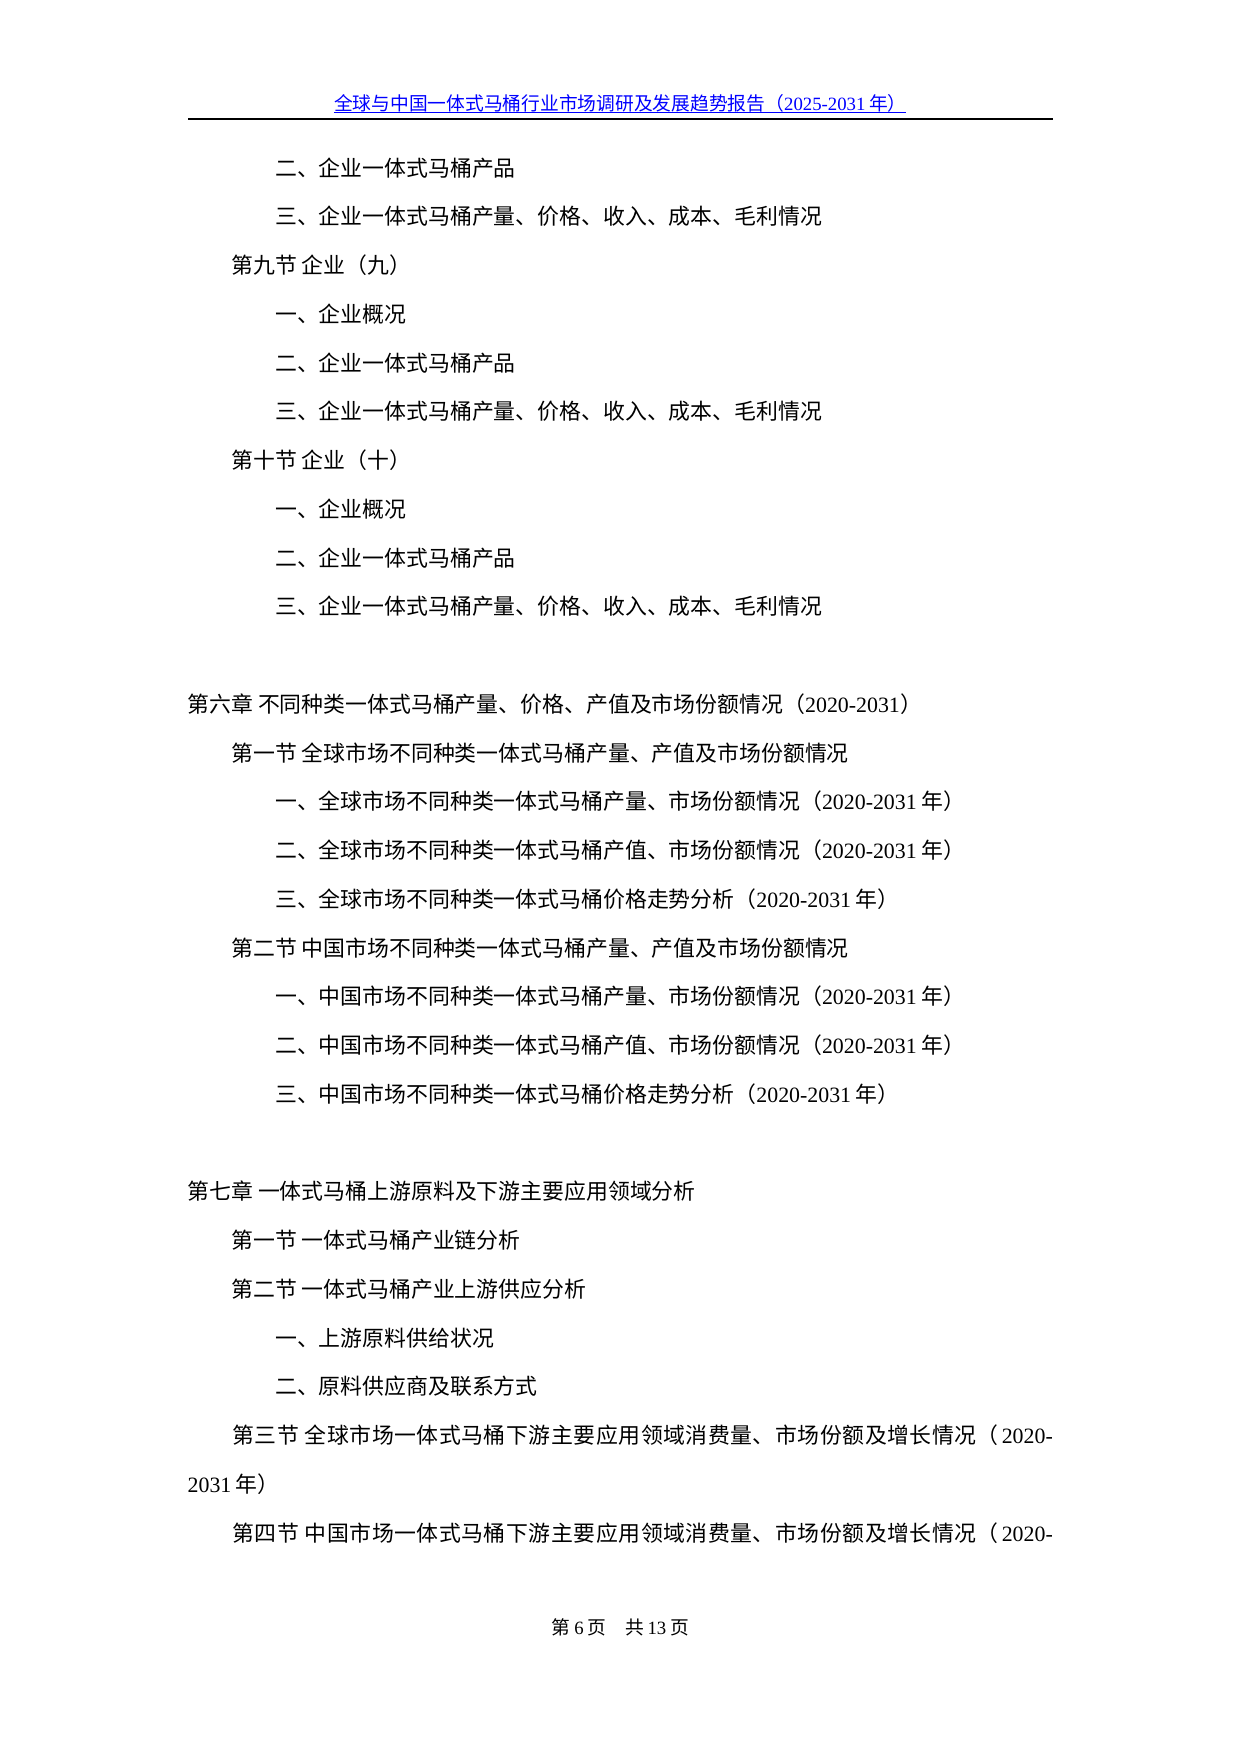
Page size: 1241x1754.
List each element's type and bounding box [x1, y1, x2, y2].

text [187, 150, 1053, 1548]
